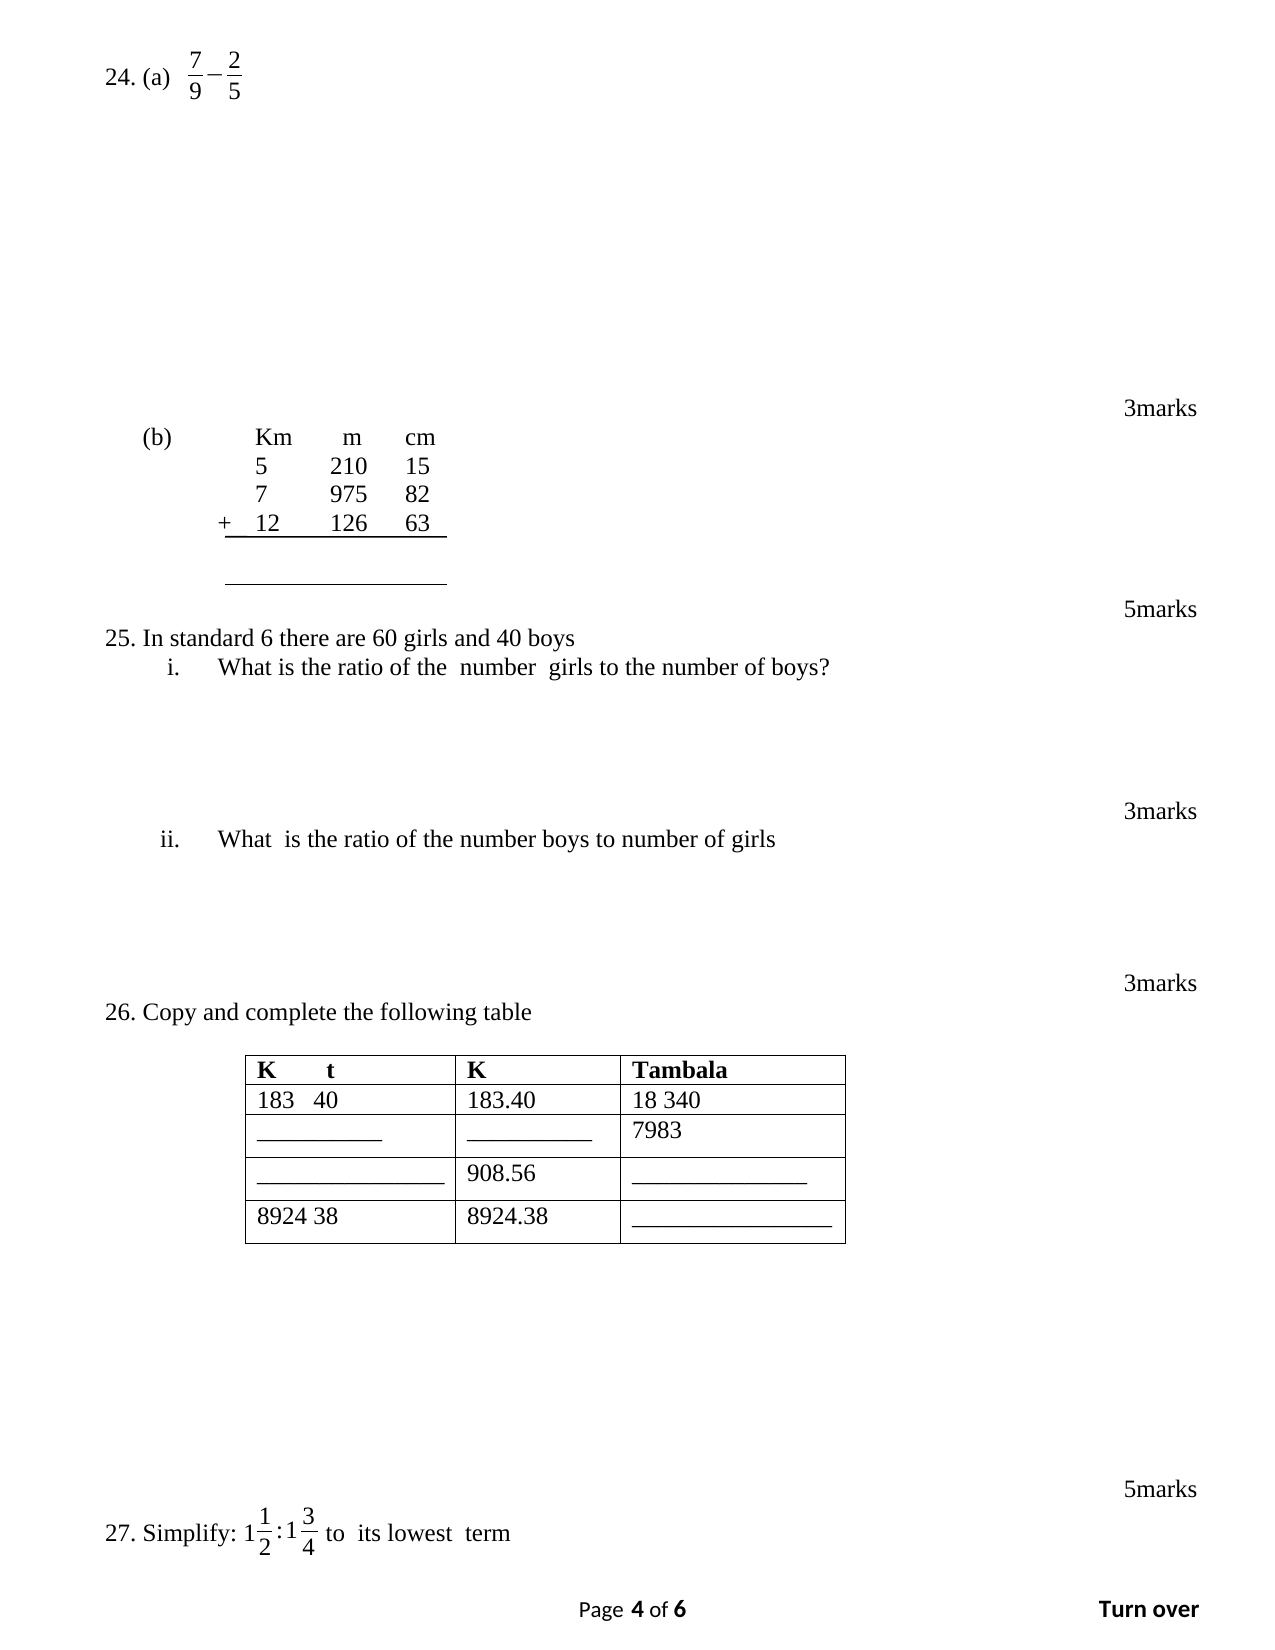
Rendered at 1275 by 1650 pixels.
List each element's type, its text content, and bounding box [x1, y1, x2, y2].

table_header K [456, 1056, 620, 1084]
text 5marks [1042, 1474, 1200, 1503]
table_cell 8924.38 [456, 1201, 620, 1243]
list What is the ratio of the number girls to the number of boys? [180, 652, 1200, 681]
table_cell 183.40 [456, 1085, 620, 1114]
table_header Tambala [621, 1056, 845, 1084]
table_cell 18 340 [621, 1085, 845, 1114]
text 5 210 15 [217, 451, 1200, 479]
table_cell ________________ [621, 1201, 845, 1243]
text 7 975 82 [142, 479, 1200, 508]
text 3marks [1117, 968, 1200, 997]
table_header K t [246, 1056, 455, 1084]
text 3marks [1005, 796, 1200, 824]
text + 12 126 63 [217, 508, 1200, 537]
table_cell __________ [456, 1115, 620, 1157]
table_cell 7983 [621, 1115, 845, 1157]
table_cell 908.56 [456, 1158, 620, 1200]
list Copy and complete the following table [105, 997, 1200, 1026]
table_cell 8924 38 [246, 1201, 455, 1243]
list In standard 6 there are 60 girls and 40 boys [105, 623, 1200, 652]
text 3marks [1042, 393, 1200, 422]
list (a) [105, 47, 1200, 106]
table_cell __________ [246, 1115, 455, 1157]
list Simplify: 1 to its lowest term [105, 1503, 1200, 1562]
text 5marks [1042, 594, 1200, 623]
list What is the ratio of the number boys to number of girls [180, 824, 1200, 853]
table_cell _______________ [246, 1158, 455, 1200]
table_cell ______________ [621, 1158, 845, 1200]
text (b) Km m cm [142, 422, 1200, 451]
table_cell 183 40 [246, 1085, 455, 1114]
